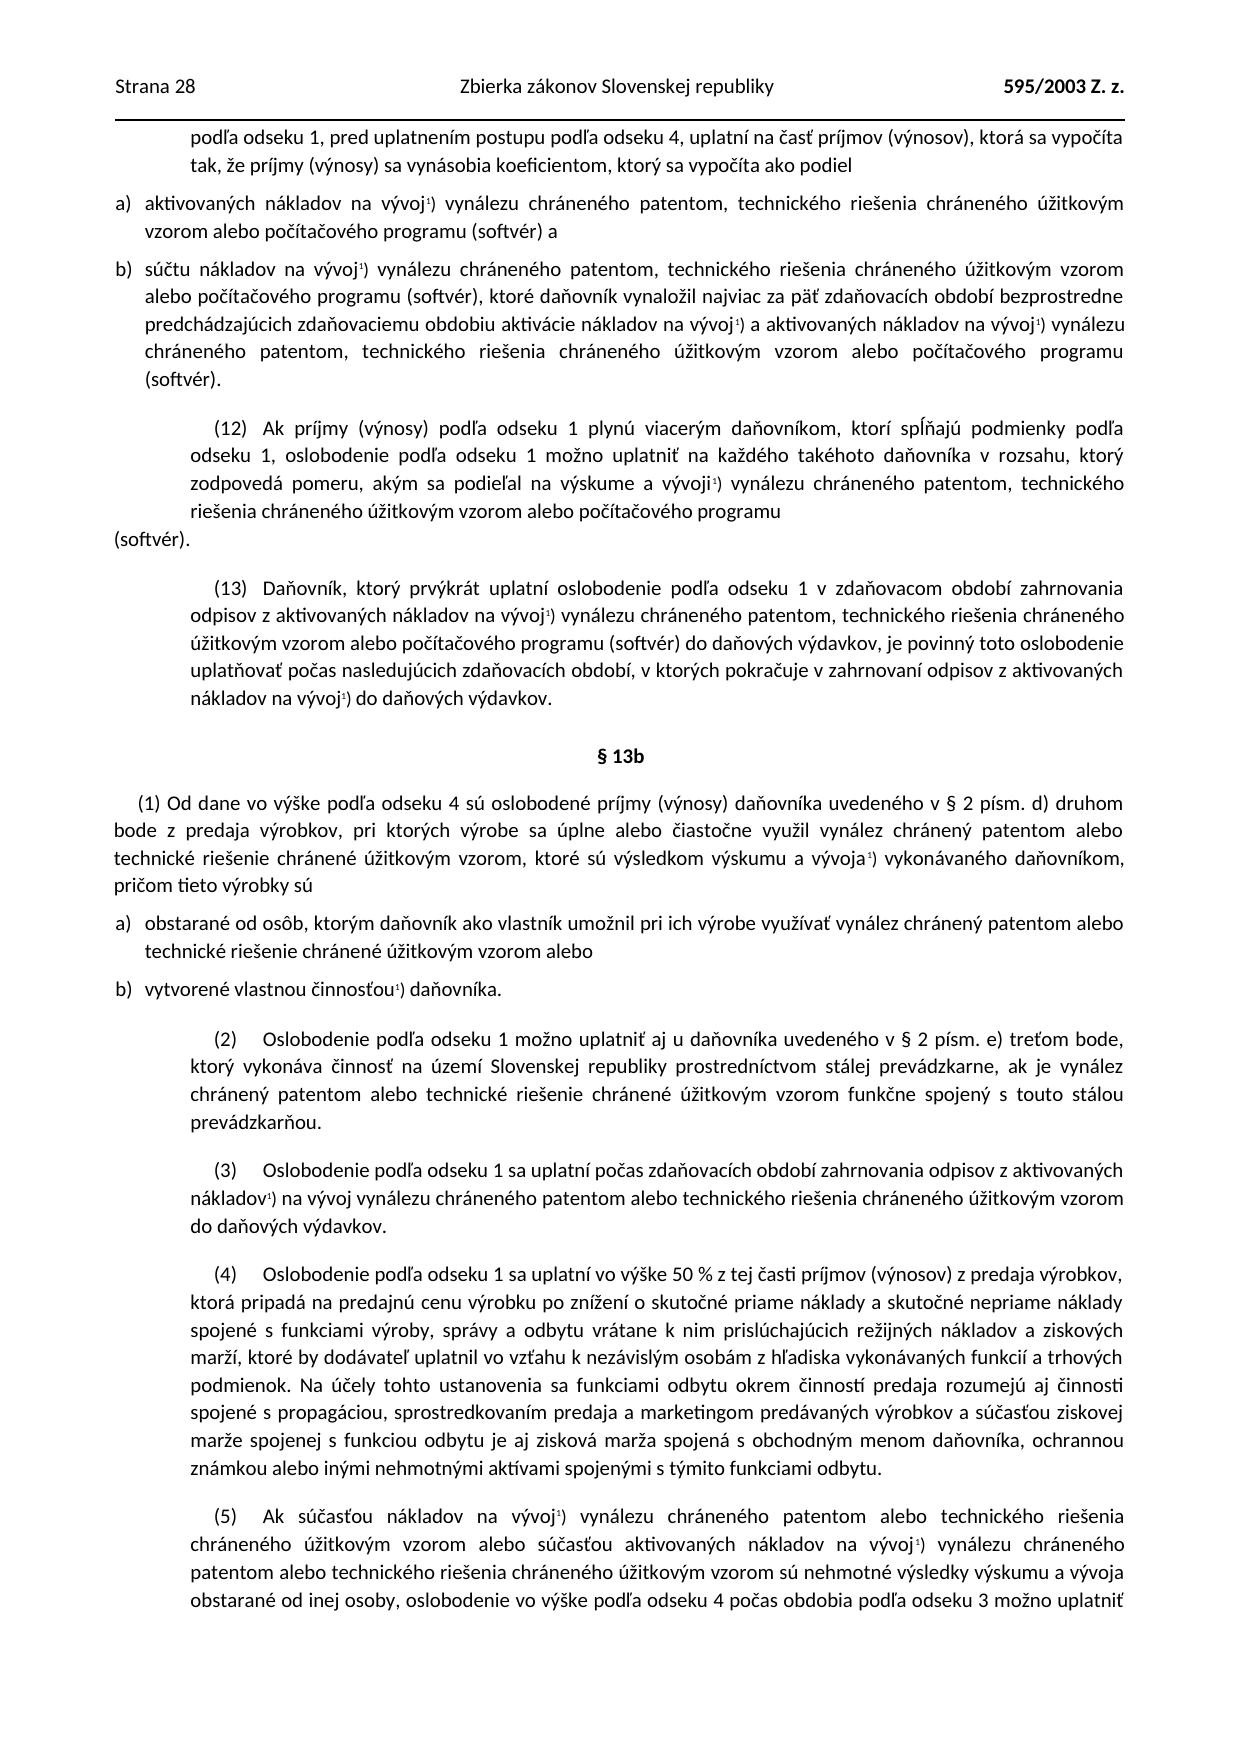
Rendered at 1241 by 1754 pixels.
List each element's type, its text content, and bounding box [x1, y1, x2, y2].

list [190, 101, 1125, 178]
list Oslobodenie podľa odseku 1 sa uplatní vo výške 50 % z tej časti príjmov (výnosov) z predaja výrobkov, ktorá pripadá na predajnú cenu výrobku po znížení o skutočné priame náklady a skutočné nepriame náklady spojené s funkciami výroby, správy a odbytu vrátane k nim prislúchajúcich režijných nákladov a ziskových marží, ktoré by dodávateľ uplatnil vo vzťahu k nezávislým osobám z hľadiska vykonávaných funkcií a trhových podmienok. Na účely tohto ustanovenia sa funkciami odbytu okrem činností predaja rozumejú aj činnosti spojené s propagáciou, sprostredkovaním predaja a marketingom predávaných výrobkov a súčasťou ziskovej marže spojenej s funkciou odbytu je aj zisková marža spojená s obchodným menom daňovníka, ochrannou známkou alebo inými nehmotnými aktívami spojenými s týmito funkciami odbytu. [190, 1262, 1125, 1480]
list aktivovaných nákladov na vývoj1) vynálezu chráneného patentom, technického riešenia chráneného úžitkovým vzorom alebo počítačového programu (softvér) a [115, 190, 1125, 243]
list vytvorené vlastnou činnosťou1) daňovníka. [115, 976, 1125, 1002]
text § 13b [126, 743, 1114, 768]
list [190, 1503, 1125, 1613]
text (softvér). [113, 526, 1125, 551]
list obstarané od osôb, ktorým daňovník ako vlastník umožnil pri ich výrobe využívať vynález chránený patentom alebo technické riešenie chránené úžitkovým vzorom alebo [115, 911, 1125, 964]
text (1) Od dane vo výške podľa odseku 4 sú oslobodené príjmy (výnosy) daňovníka uvedeného v § 2 písm. d) druhom bode z predaja výrobkov, pri ktorých výrobe sa úplne alebo čiastočne využil vynález chránený patentom alebo technické riešenie chránené úžitkovým vzorom, ktoré sú výsledkom výskumu a vývoja1) vykonávaného daňovníkom, pričom tieto výrobky sú [113, 790, 1125, 898]
list Oslobodenie podľa odseku 1 sa uplatní počas zdaňovacích období zahrnovania odpisov z aktivovaných nákladov1) na vývoj vynálezu chráneného patentom alebo technického riešenia chráneného úžitkovým vzorom do daňových výdavkov. [190, 1158, 1125, 1238]
list Daňovník, ktorý prvýkrát uplatní oslobodenie podľa odseku 1 v zdaňovacom období zahrnovania odpisov z aktivovaných nákladov na vývoj1) vynálezu chráneného patentom, technického riešenia chráneného úžitkovým vzorom alebo počítačového programu (softvér) do daňových výdavkov, je povinný toto oslobodenie uplatňovať počas nasledujúcich zdaňovacích období, v ktorých pokračuje v zahrnovaní odpisov z aktivovaných nákladov na vývoj1) do daňových výdavkov. [190, 575, 1125, 711]
list Oslobodenie podľa odseku 1 možno uplatniť aj u daňovníka uvedeného v § 2 písm. e) treťom bode, ktorý vykonáva činnosť na území Slovenskej republiky prostredníctvom stálej prevádzkarne, ak je vynález chránený patentom alebo technické riešenie chránené úžitkovým vzorom funkčne spojený s touto stálou prevádzkarňou. [190, 1026, 1125, 1134]
list Ak príjmy (výnosy) podľa odseku 1 plynú viacerým daňovníkom, ktorí spĺňajú podmienky podľa odseku 1, oslobodenie podľa odseku 1 možno uplatniť na každého takéhoto daňovníka v rozsahu, ktorý zodpovedá pomeru, akým sa podieľal na výskume a vývoji1) vynálezu chráneného patentom, technického riešenia chráneného úžitkovým vzorom alebo počítačového programu [190, 415, 1125, 523]
list súčtu nákladov na vývoj1) vynálezu chráneného patentom, technického riešenia chráneného úžitkovým vzorom alebo počítačového programu (softvér), ktoré daňovník vynaložil najviac za päť zdaňovacích období bezprostredne predchádzajúcich zdaňovaciemu obdobiu aktivácie nákladov na vývoj1) a aktivovaných nákladov na vývoj1) vynálezu chráneného patentom, technického riešenia chráneného úžitkovým vzorom alebo počítačového programu (softvér). [115, 256, 1125, 392]
